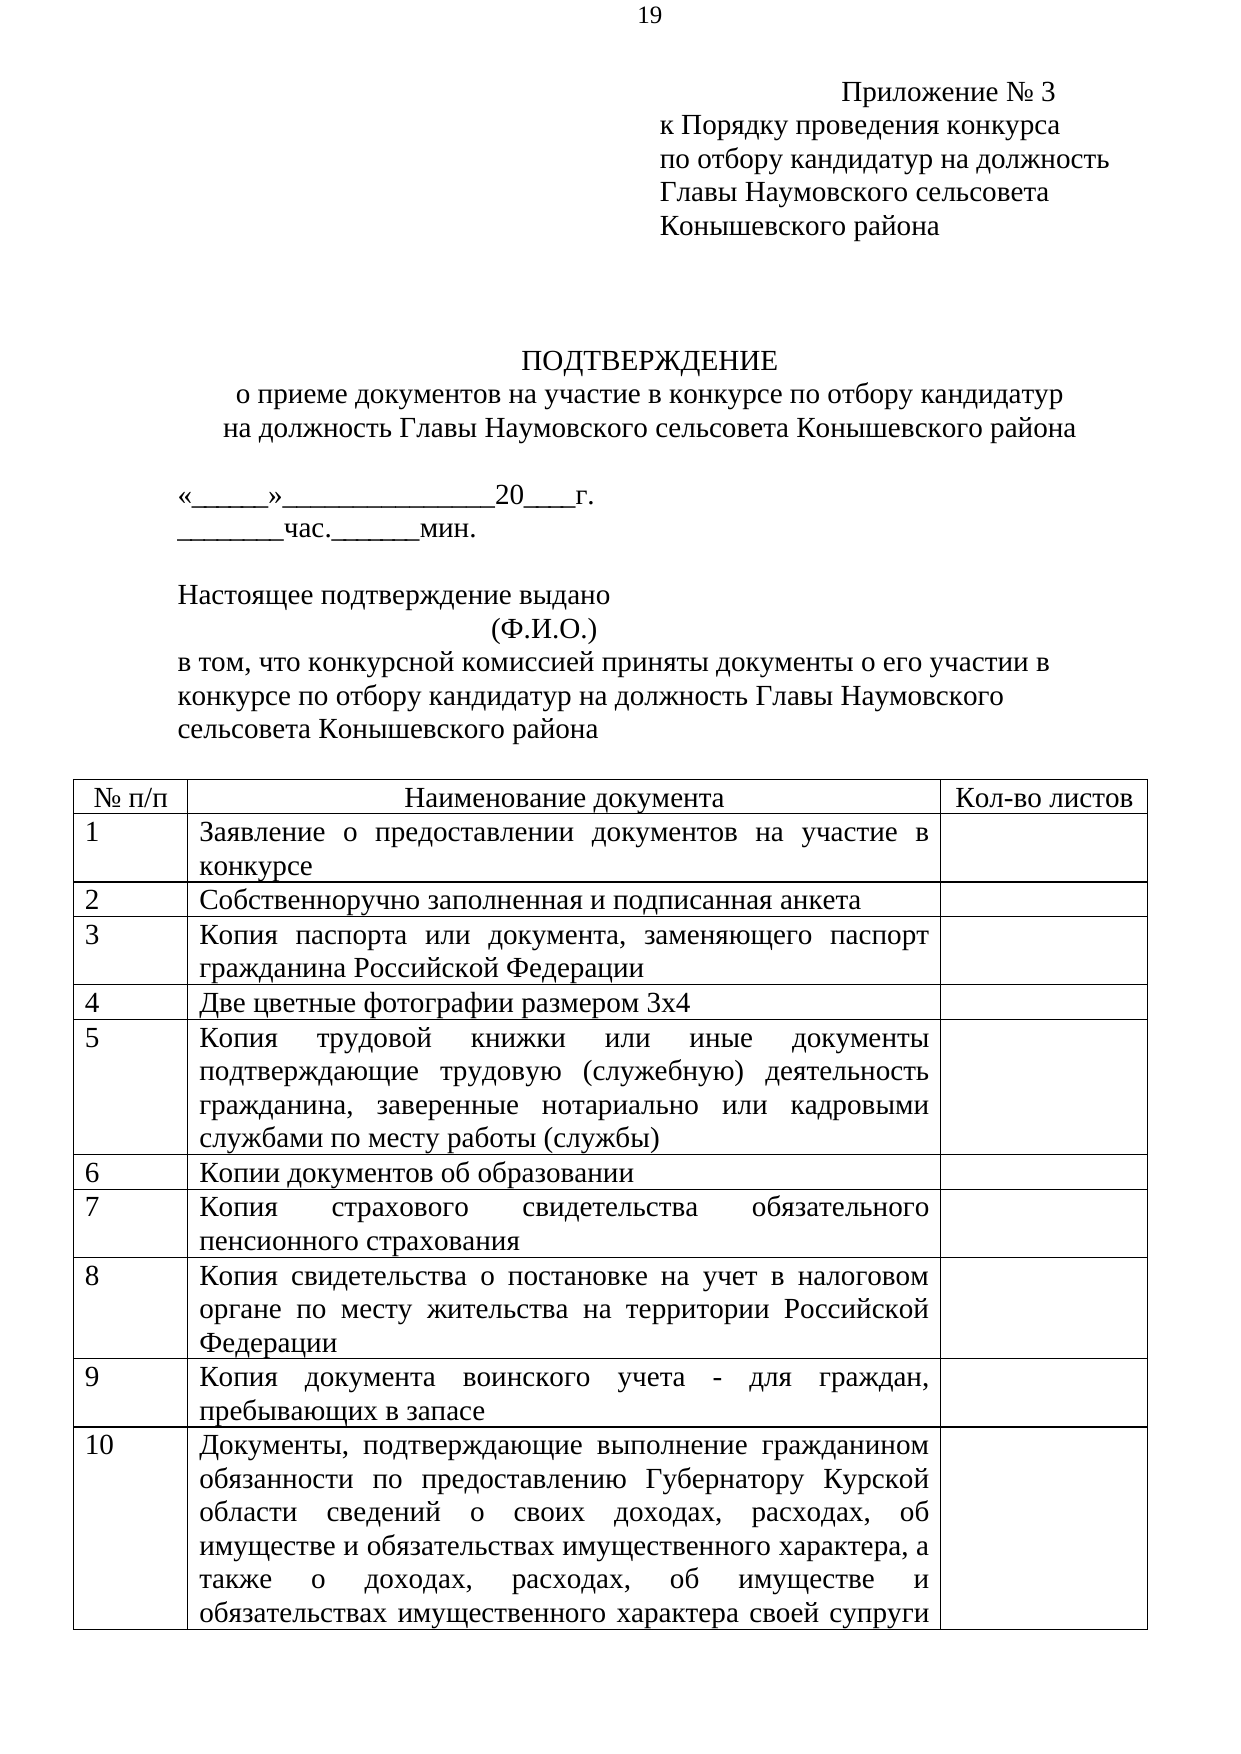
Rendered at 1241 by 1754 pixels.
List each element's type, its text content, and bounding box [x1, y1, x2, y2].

table_cell Копия паспорта или документа, заменяющего паспорт гражданина Российской Федерации [188, 917, 940, 984]
table_cell [941, 1190, 1147, 1257]
text к Порядку проведения конкурса [177, 107, 1122, 141]
table_cell Копии документов об образовании [188, 1155, 940, 1188]
table_cell 2 [74, 883, 187, 916]
table_cell 5 [74, 1020, 187, 1154]
table_cell [941, 814, 1147, 881]
text Конышевского района [177, 208, 1122, 242]
table_cell [941, 883, 1147, 916]
text Главы Наумовского сельсовета [177, 174, 1122, 208]
text « » 20 г. [177, 477, 1122, 510]
table_cell Собственноручно заполненная и подписанная анкета [188, 883, 940, 916]
table_cell 8 [74, 1258, 187, 1358]
table_header Наименование документа [188, 780, 940, 813]
table_cell [941, 1155, 1147, 1188]
text конкурсе по отбору кандидатур на должность Главы Наумовского сельсовета Конышевского района [177, 678, 1122, 745]
table_cell 6 [74, 1155, 187, 1188]
table_cell Заявление о предоставлении документов на участие в конкурсе [188, 814, 940, 881]
table_cell [941, 917, 1147, 984]
text на должность Главы Наумовского сельсовета Конышевского района [177, 410, 1122, 443]
table_cell [941, 1359, 1147, 1426]
table_header Кол-во листов [941, 780, 1147, 813]
table_cell 7 [74, 1190, 187, 1257]
table_cell 10 [74, 1428, 187, 1629]
table_cell [941, 1428, 1147, 1629]
table_cell Две цветные фотографии размером 3x4 [188, 985, 940, 1019]
text по отбору кандидатур на должность [177, 141, 1122, 174]
table_cell 3 [74, 917, 187, 984]
text (Ф.И.О.) [177, 611, 1122, 644]
table_cell Копия страхового свидетельства обязательного пенсионного страхования [188, 1190, 940, 1257]
text ПОДТВЕРЖДЕНИЕ [177, 343, 1122, 376]
text Настоящее подтверждение выдано [177, 577, 1122, 611]
text Приложение № 3 [767, 74, 1122, 107]
table_header № п/п [74, 780, 187, 813]
text в том, что конкурсной комиссией приняты документы о его участии в [177, 644, 1122, 678]
table_cell [941, 1258, 1147, 1358]
table_cell 1 [74, 814, 187, 881]
text час. мин. [177, 510, 1122, 544]
text о приеме документов на участие в конкурсе по отбору кандидатур [177, 376, 1122, 410]
table_cell Копия свидетельства о постановке на учет в налоговом органе по месту жительства на территории Российской Федерации [188, 1258, 940, 1358]
table_cell Копия документа воинского учета - для граждан, пребывающих в запасе [188, 1359, 940, 1426]
table_cell 9 [74, 1359, 187, 1426]
table_cell [941, 1020, 1147, 1154]
table_cell [941, 985, 1147, 1019]
table_cell 4 [74, 985, 187, 1019]
table_cell Копия трудовой книжки или иные документы подтверждающие трудовую (служебную) деятельность гражданина, заверенные нотариально или кадровыми службами по месту работы (службы) [188, 1020, 940, 1154]
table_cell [188, 1428, 940, 1629]
